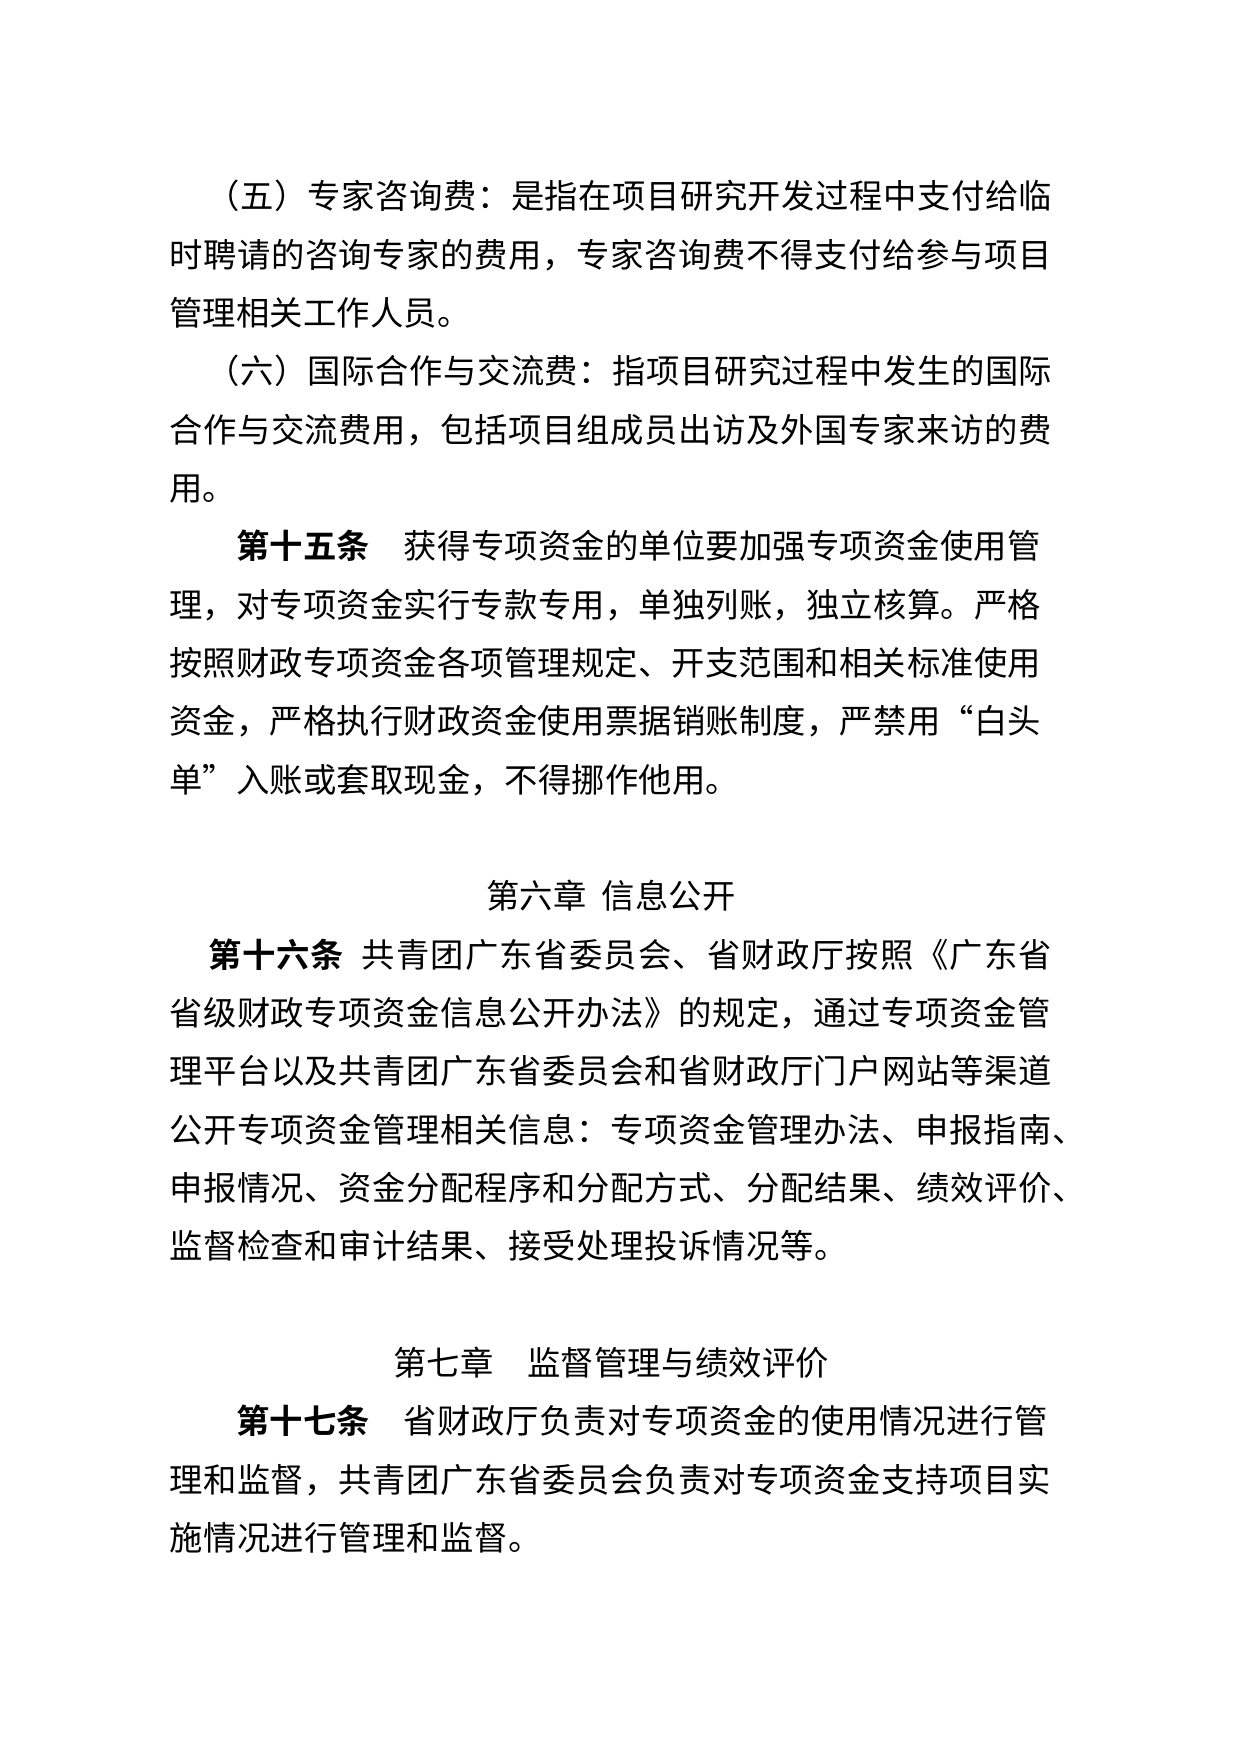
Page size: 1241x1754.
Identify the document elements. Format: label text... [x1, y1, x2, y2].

text 第七章 监督管理与绩效评价 [169, 1329, 1053, 1387]
text 第十六条 共青团广东省委员会、省财政厅按照《广东省省级财政专项资金信息公开办法》的规定，通过专项资金管理平台以及共青团广东省委员会和省财政厅门户网站等渠道公开专项资金管理相关信息：专项资金管理办法、申报指南、申报情况、资金分配程序和分配方式、分配结果、绩效评价、监督检查和审计结果、接受处理投诉情况等。 [169, 920, 1053, 1270]
text （六）国际合作与交流费：指项目研究过程中发生的国际合作与交流费用，包括项目组成员出访及外国专家来访的费用。 [169, 337, 1053, 512]
text 第十五条 获得专项资金的单位要加强专项资金使用管理，对专项资金实行专款专用，单独列账，独立核算。严格按照财政专项资金各项管理规定、开支范围和相关标准使用资金，严格执行财政资金使用票据销账制度，严禁用“白头单”入账或套取现金，不得挪作他用。 [169, 512, 1053, 804]
text 第十七条 省财政厅负责对专项资金的使用情况进行管理和监督，共青团广东省委员会负责对专项资金支持项目实施情况进行管理和监督。 [169, 1387, 1053, 1562]
text （五）专家咨询费：是指在项目研究开发过程中支付给临时聘请的咨询专家的费用，专家咨询费不得支付给参与项目管理相关工作人员。 [169, 162, 1053, 337]
text 第六章 信息公开 [169, 862, 1053, 920]
